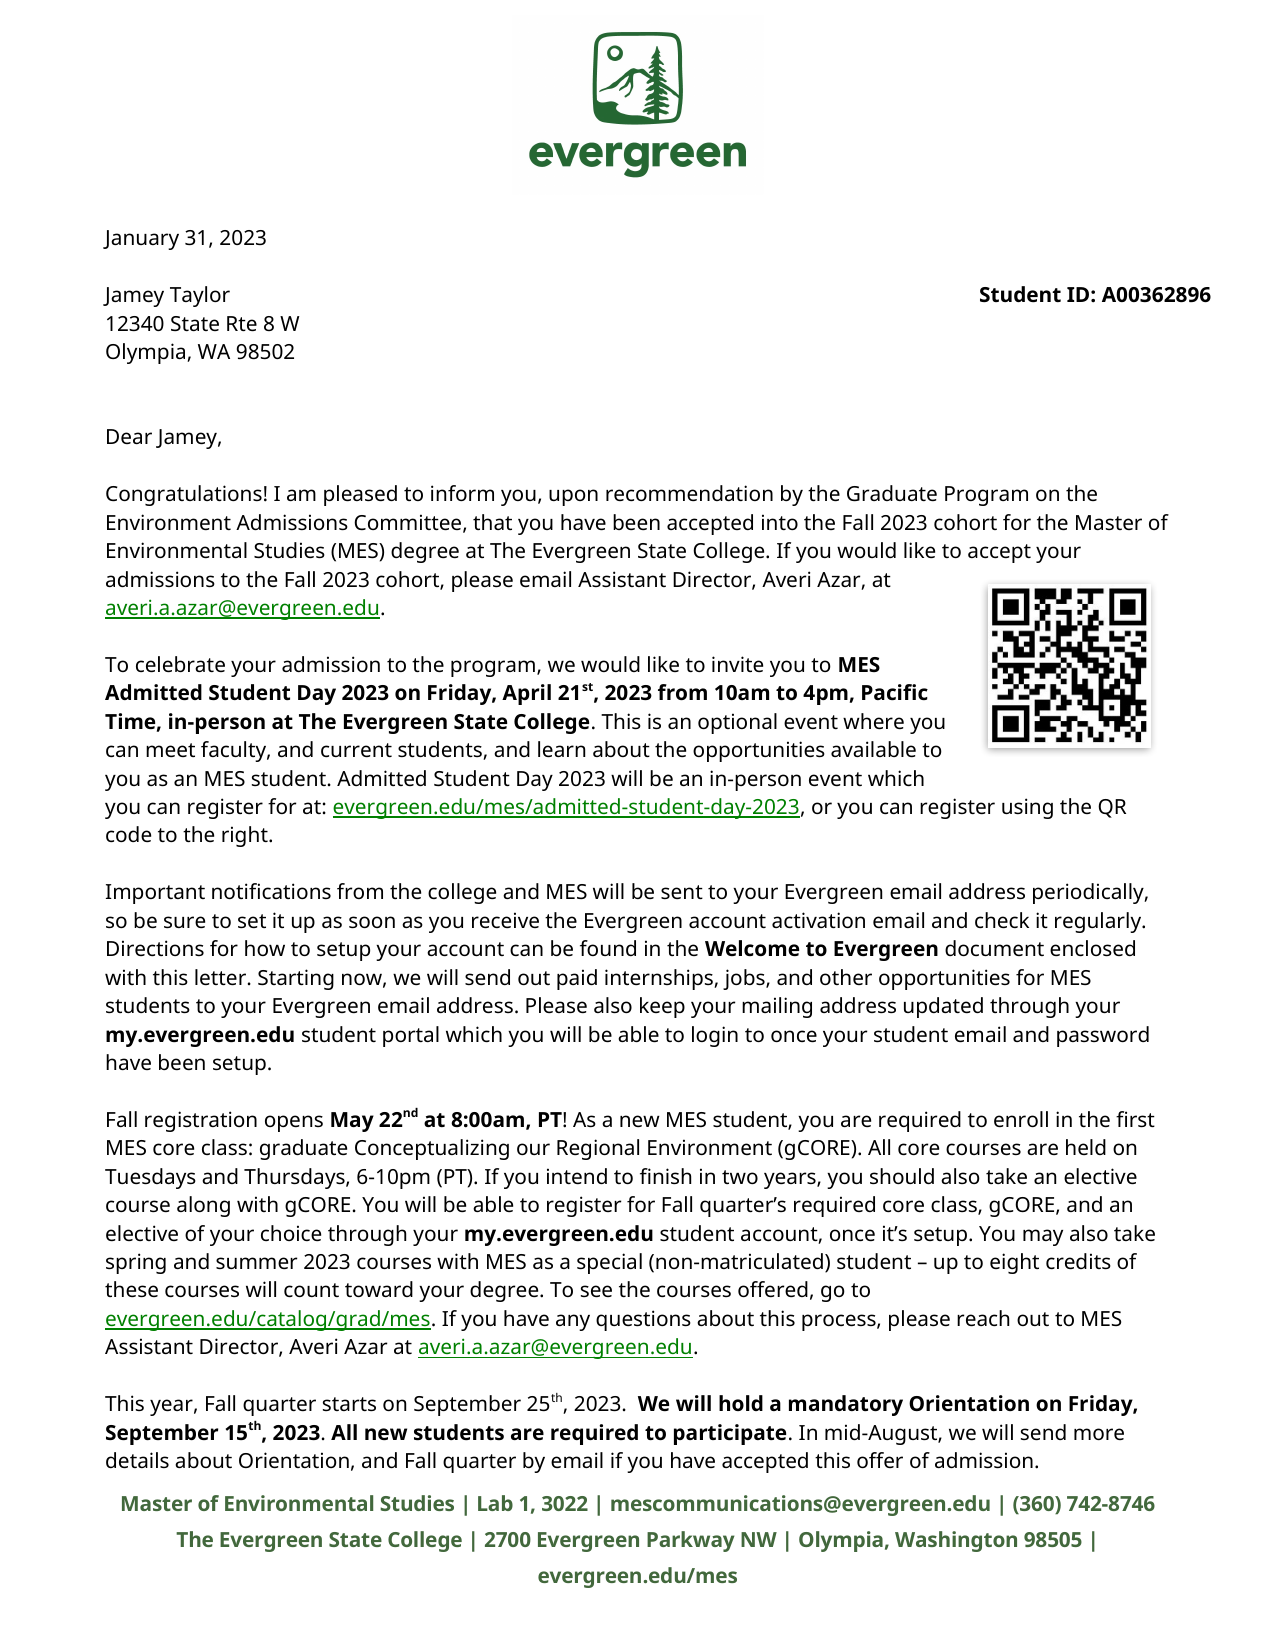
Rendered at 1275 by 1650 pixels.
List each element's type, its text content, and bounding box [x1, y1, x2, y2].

text Congratulations! I am pleased to inform you, upon recommendation by the Graduate Program on the Environment Admissions Committee, that you have been accepted into the Fall 2023 cohort for the Master of Environmental Studies (MES) degree at The Evergreen State College. If you would like to accept your admissions to the Fall 2023 cohort, please email Assistant Director, Averi Azar, at averi.a.azar@evergreen.edu. [105, 479, 1170, 622]
text January 31, 2023 [105, 223, 1170, 252]
text To celebrate your admission to the program, we would like to invite you to MES Admitted Student Day 2023 on Friday, April 21st, 2023 from 10am to 4pm, Pacific Time, in-person at The Evergreen State College. This is an optional event where you can meet faculty, and current students, and learn about the opportunities available to you as an MES student. Admitted Student Day 2023 will be an in-person event which you can register for at: evergreen.edu/mes/admitted-student-day-2023, or you can register using the QR code to the right. [105, 650, 1170, 849]
text Fall registration opens May 22nd at 8:00am, PT! As a new MES student, you are required to enroll in the first MES core class: graduate Conceptualizing our Regional Environment (gCORE). All core courses are held on Tuesdays and Thursdays, 6-10pm (PT). If you intend to finish in two years, you should also take an elective course along with gCORE. You will be able to register for Fall quarter’s required core class, gCORE, and an elective of your choice through your my.evergreen.edu student account, once it’s setup. You may also take spring and summer 2023 courses with MES as a special (non-matriculated) student – up to eight credits of these courses will count toward your degree. To see the courses offered, go to evergreen.edu/catalog/grad/mes. If you have any questions about this process, please reach out to MES Assistant Director, Averi Azar at averi.a.azar@evergreen.edu. [105, 1105, 1170, 1361]
text This year, Fall quarter starts on September 25th, 2023. We will hold a mandatory Orientation on Friday, September 15th, 2023. All new students are required to participate. In mid-August, we will send more details about Orientation, and Fall quarter by email if you have accepted this offer of admission. [105, 1389, 1170, 1475]
picture [988, 584, 1151, 748]
text Olympia, WA 98502 [105, 337, 1170, 366]
text Jamey Taylor Student ID: A00362896 [105, 280, 1170, 309]
text Dear Jamey, [105, 422, 1170, 451]
picture [511, 15, 764, 195]
text 12340 State Rte 8 W [105, 309, 1170, 337]
text Important notifications from the college and MES will be sent to your Evergreen email address periodically, so be sure to set it up as soon as you receive the Evergreen account activation email and check it regularly. Directions for how to setup your account can be found in the Welcome to Evergreen document enclosed with this letter. Starting now, we will send out paid internships, jobs, and other opportunities for MES students to your Evergreen email address. Please also keep your mailing address updated through your my.evergreen.edu student portal which you will be able to login to once your student email and password have been setup. [105, 877, 1170, 1077]
